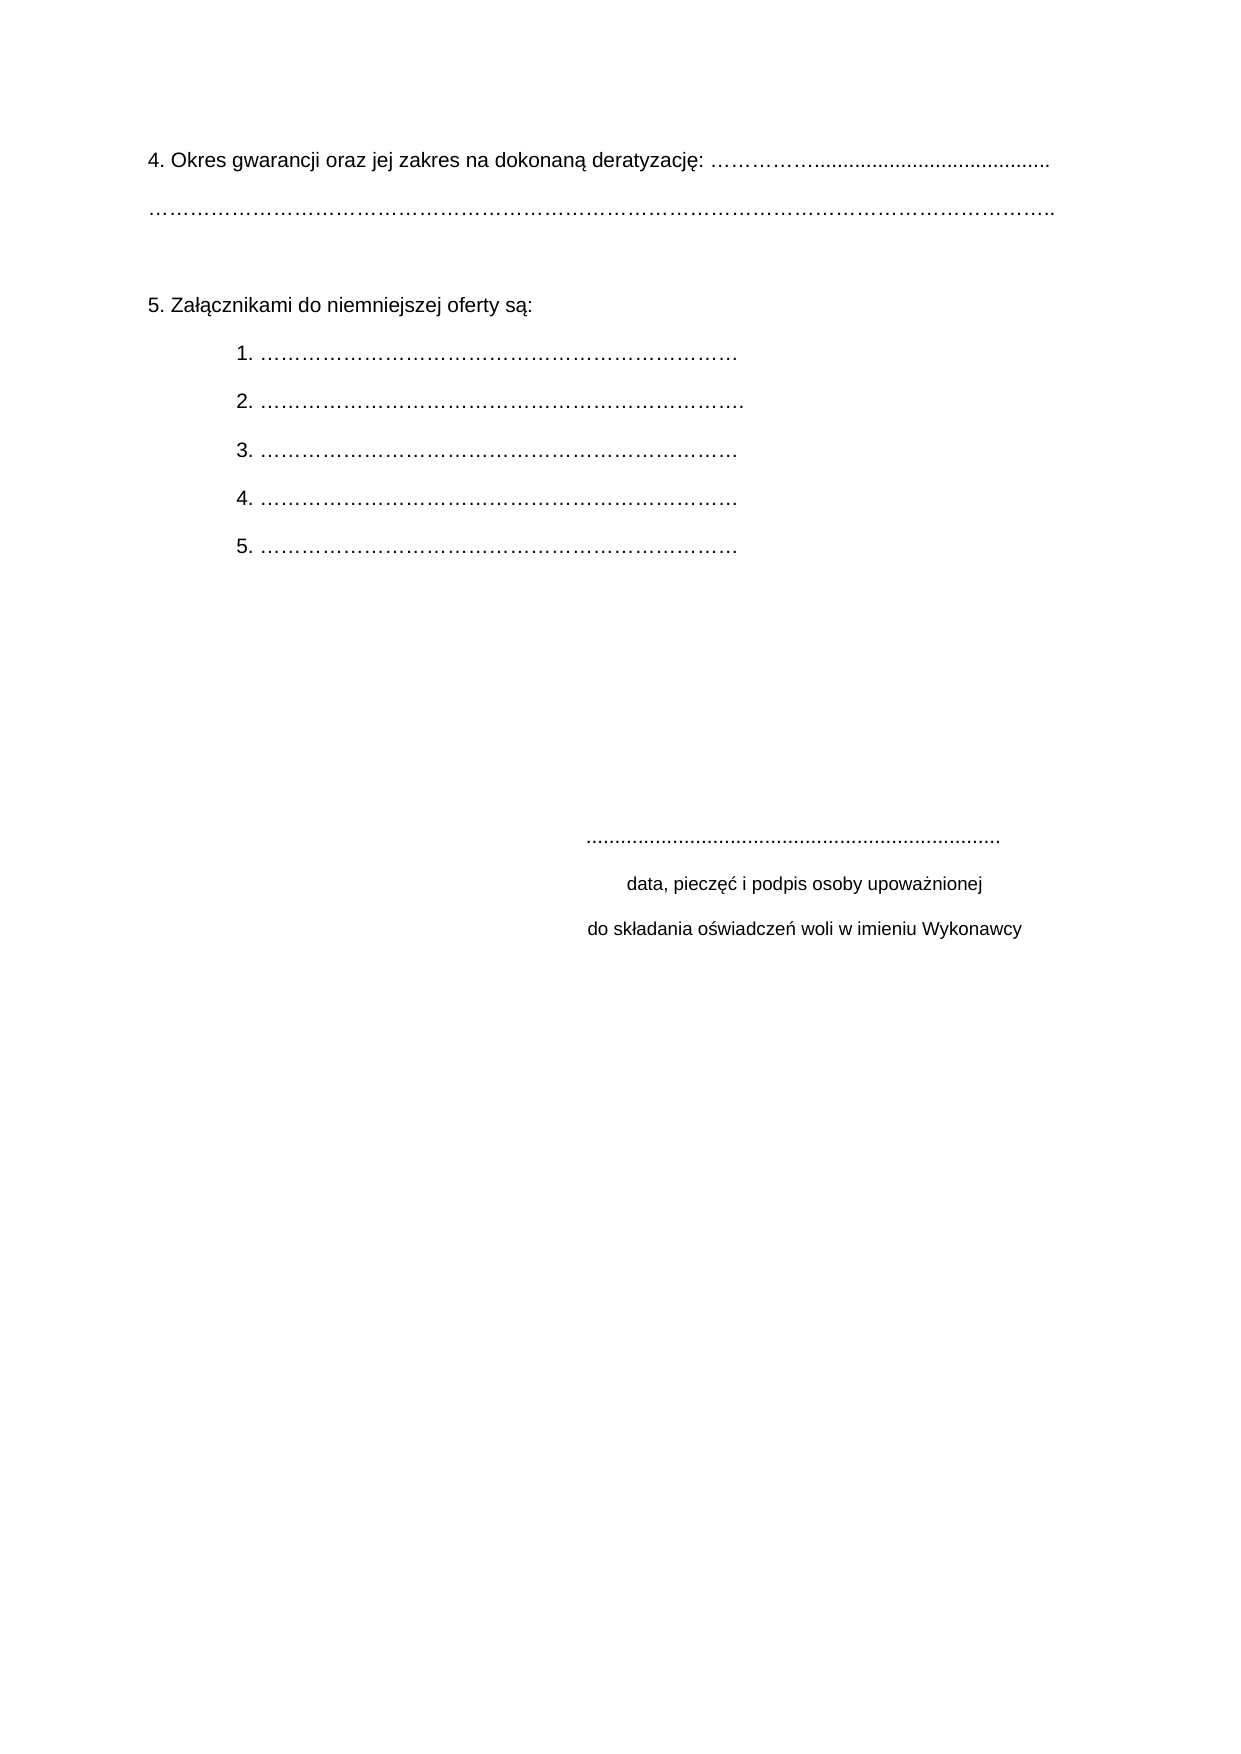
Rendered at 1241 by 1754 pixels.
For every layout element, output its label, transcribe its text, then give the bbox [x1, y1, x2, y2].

text 5. …………………………………………………………… [148, 534, 1093, 558]
text do składania oświadczeń woli w imieniu Wykonawcy [443, 918, 1093, 940]
text 1. …………………………………………………………… [148, 341, 1093, 365]
text ………………………………………………………………………………………………………………….. [148, 196, 1093, 220]
text data, pieczęć i podpis osoby upoważnionej [443, 873, 1093, 894]
text 4. …………………………………………………………… [148, 486, 1093, 510]
text 3. …………………………………………………………… [148, 438, 1093, 462]
text 4. Okres gwarancji oraz jej zakres na dokonaną deratyzację: ……………......................................... [148, 148, 1093, 172]
text 5. Załącznikami do niemniejszej oferty są: [148, 293, 1093, 317]
text 2. ……………………………………………………………. [148, 389, 1093, 413]
text ........................................................................ [443, 824, 1093, 848]
